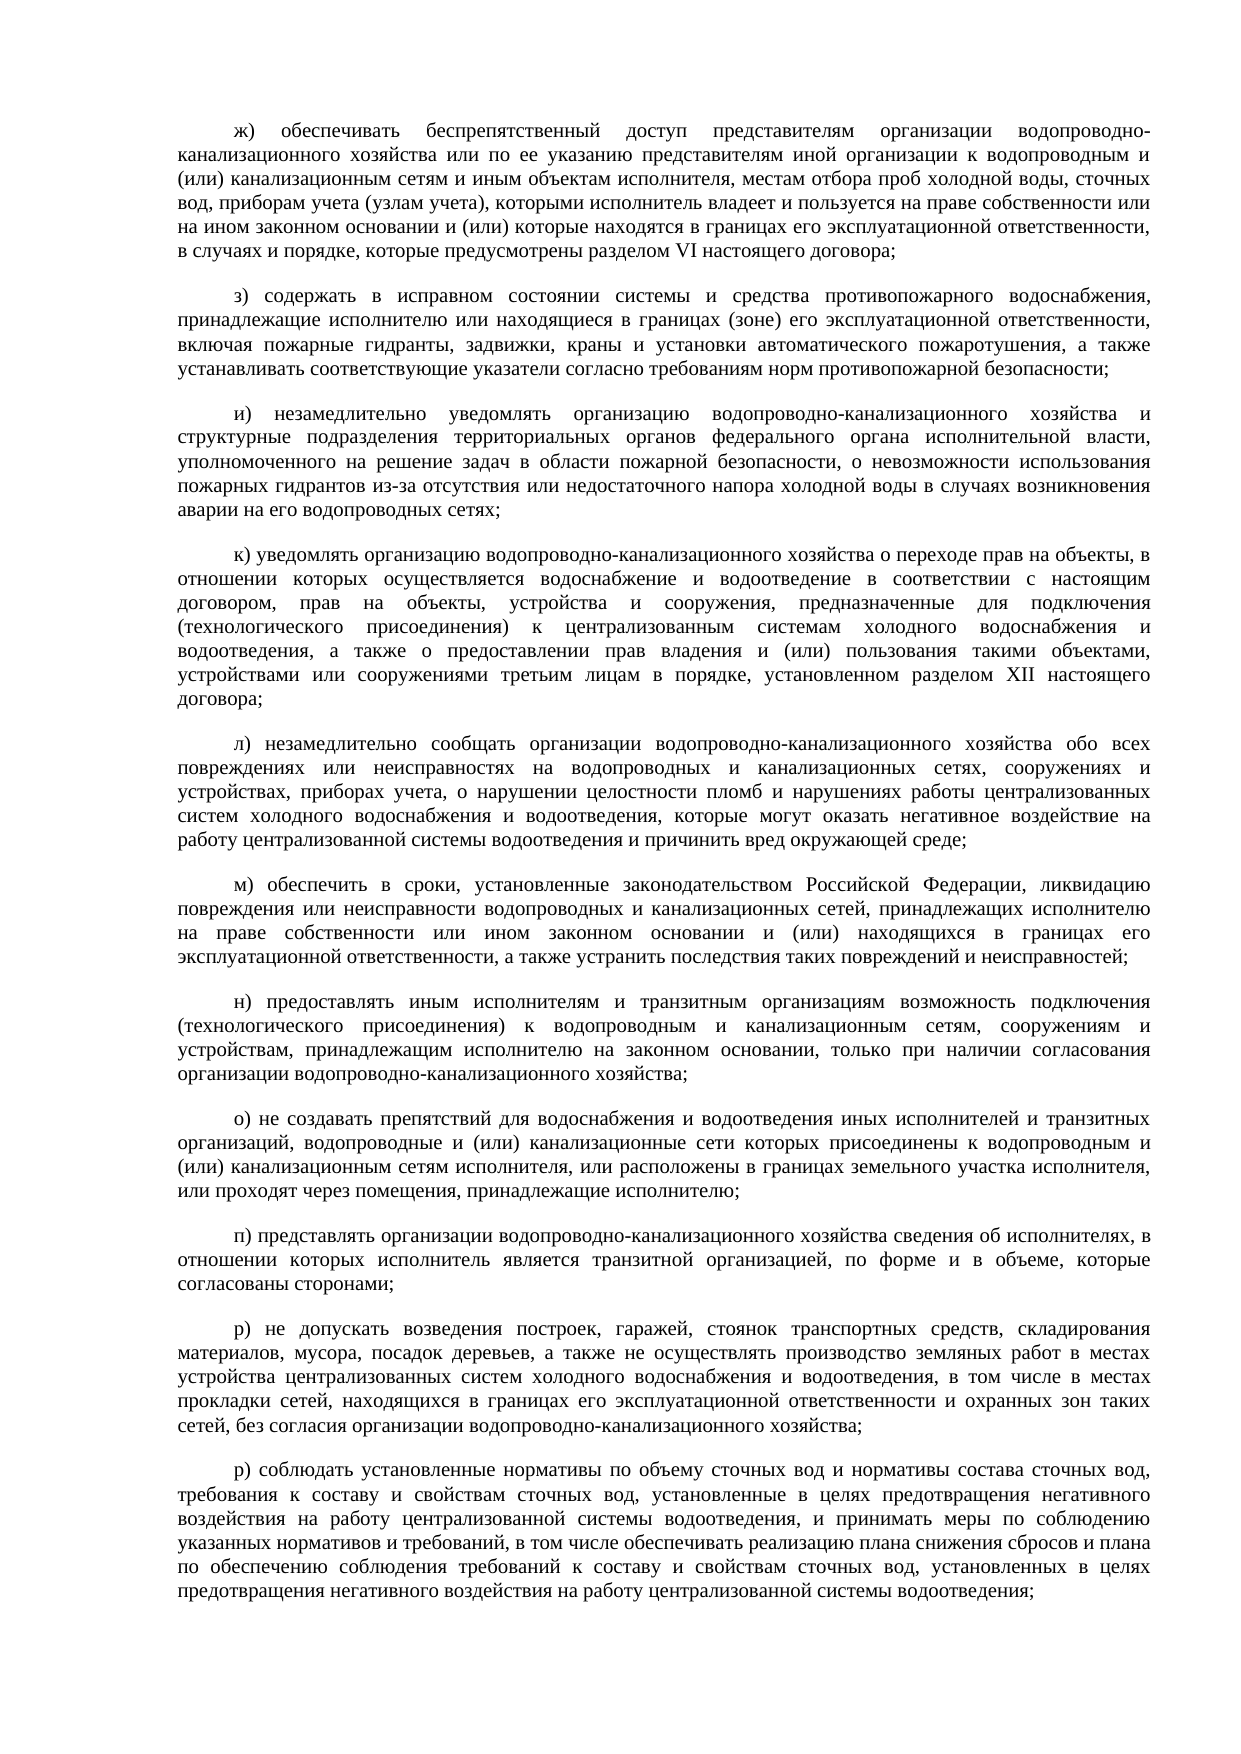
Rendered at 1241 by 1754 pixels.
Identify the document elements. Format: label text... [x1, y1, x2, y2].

text р) соблюдать установленные нормативы по объему сточных вод и нормативы состава сточных вод, требования к составу и свойствам сточных вод, установленные в целях предотвращения негативного воздействия на работу централизованной системы водоотведения, и принимать меры по соблюдению указанных нормативов и требований, в том числе обеспечивать реализацию плана снижения сбросов и плана по обеспечению соблюдения требований к составу и свойствам сточных вод, установленных в целях предотвращения негативного воздействия на работу централизованной системы водоотведения; [177, 1457, 1152, 1602]
text р) не допускать возведения построек, гаражей, стоянок транспортных средств, складирования материалов, мусора, посадок деревьев, а также не осуществлять производство земляных работ в местах устройства централизованных систем холодного водоснабжения и водоотведения, в том числе в местах прокладки сетей, находящихся в границах его эксплуатационной ответственности и охранных зон таких сетей, без согласия организации водопроводно-канализационного хозяйства; [177, 1316, 1152, 1437]
text з) содержать в исправном состоянии системы и средства противопожарного водоснабжения, принадлежащие исполнителю или находящиеся в границах (зоне) его эксплуатационной ответственности, включая пожарные гидранты, задвижки, краны и установки автоматического пожаротушения, а также устанавливать соответствующие указатели согласно требованиям норм противопожарной безопасности; [177, 283, 1152, 379]
text о) не создавать препятствий для водоснабжения и водоотведения иных исполнителей и транзитных организаций, водопроводные и (или) канализационные сети которых присоединены к водопроводным и (или) канализационным сетям исполнителя, или расположены в границах земельного участка исполнителя, или проходят через помещения, принадлежащие исполнителю; [177, 1106, 1152, 1202]
text ж) обеспечивать беспрепятственный доступ представителям организации водопроводно-канализационного хозяйства или по ее указанию представителям иной организации к водопроводным и (или) канализационным сетям и иным объектам исполнителя, местам отбора проб холодной воды, сточных вод, приборам учета (узлам учета), которыми исполнитель владеет и пользуется на праве собственности или на ином законном основании и (или) которые находятся в границах его эксплуатационной ответственности, в случаях и порядке, которые предусмотрены разделом VI настоящего договора; [177, 118, 1152, 262]
text м) обеспечить в сроки, установленные законодательством Российской Федерации, ликвидацию повреждения или неисправности водопроводных и канализационных сетей, принадлежащих исполнителю на праве собственности или ином законном основании и (или) находящихся в границах его эксплуатационной ответственности, а также устранить последствия таких повреждений и неисправностей; [177, 872, 1152, 968]
text и) незамедлительно уведомлять организацию водопроводно-канализационного хозяйства и структурные подразделения территориальных органов федерального органа исполнительной власти, уполномоченного на решение задач в области пожарной безопасности, о невозможности использования пожарных гидрантов из-за отсутствия или недостаточного напора холодной воды в случаях возникновения аварии на его водопроводных сетях; [177, 400, 1152, 521]
text к) уведомлять организацию водопроводно-канализационного хозяйства о переходе прав на объекты, в отношении которых осуществляется водоснабжение и водоотведение в соответствии с настоящим договором, прав на объекты, устройства и сооружения, предназначенные для подключения (технологического присоединения) к централизованным системам холодного водоснабжения и водоотведения, а также о предоставлении прав владения и (или) пользования такими объектами, устройствами или сооружениями третьим лицам в порядке, установленном разделом XII настоящего договора; [177, 542, 1152, 710]
text п) представлять организации водопроводно-канализационного хозяйства сведения об исполнителях, в отношении которых исполнитель является транзитной организацией, по форме и в объеме, которые согласованы сторонами; [177, 1223, 1152, 1295]
text н) предоставлять иным исполнителям и транзитным организациям возможность подключения (технологического присоединения) к водопроводным и канализационным сетям, сооружениям и устройствам, принадлежащим исполнителю на законном основании, только при наличии согласования организации водопроводно-канализационного хозяйства; [177, 989, 1152, 1085]
text л) незамедлительно сообщать организации водопроводно-канализационного хозяйства обо всех повреждениях или неисправностях на водопроводных и канализационных сетях, сооружениях и устройствах, приборах учета, о нарушении целостности пломб и нарушениях работы централизованных систем холодного водоснабжения и водоотведения, которые могут оказать негативное воздействие на работу централизованной системы водоотведения и причинить вред окружающей среде; [177, 731, 1152, 851]
